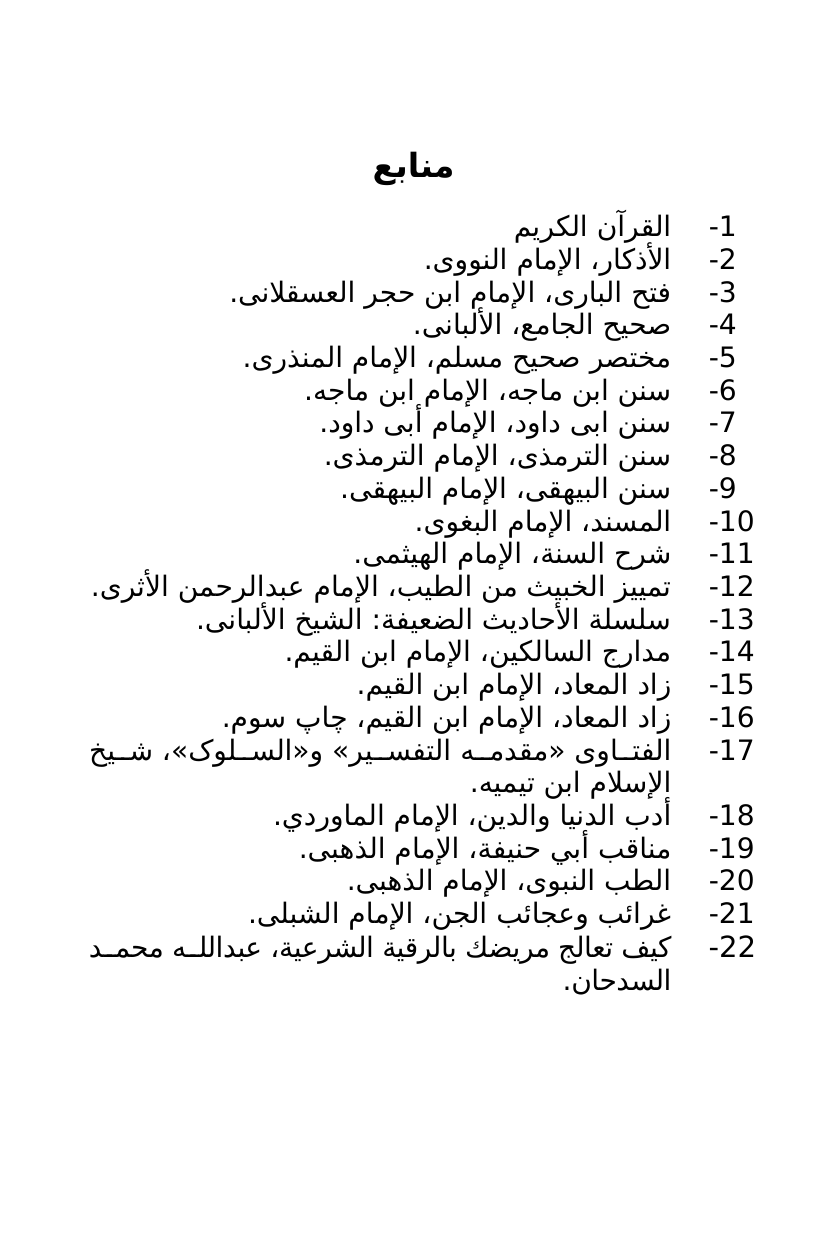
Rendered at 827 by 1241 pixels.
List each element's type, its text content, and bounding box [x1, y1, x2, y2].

list زاد المعاد، الإمام ابن القیم. [89, 668, 708, 701]
list الفتاوی «مقدمه التفسیر» و«السلوک»، شيخ الإسلام ابن تیمیه. [89, 734, 708, 799]
list مدارج السالکین، الإمام ابن القیم. [89, 636, 708, 668]
list سنن الترمذی، الإمام الترمذی. [89, 439, 708, 472]
list زاد المعاد، الإمام ابن القیم، چاپ سوم. [89, 701, 708, 734]
list فتح الباری، الإمام ابن حجر العسقلانی. [89, 276, 708, 309]
list الطب النبوی، الإمام الذهبی. [89, 865, 708, 897]
list مختصر صحیح مسلم، الإمام المنذری. [89, 341, 708, 374]
list أدب الدنیا والدین، الإمام الماوردي. [89, 799, 708, 832]
list الأذکار، الإمام النووی. [89, 243, 708, 276]
list سنن ابن ماجه، الإمام ابن ماجه. [89, 374, 708, 407]
text منابع [89, 147, 738, 186]
list القرآن الکریم [89, 211, 708, 243]
list شرح السنة، الإمام الهیثمی. [89, 538, 708, 570]
list صحیح الجامع، الألبانی. [89, 309, 708, 341]
list سنن البیهقی، الإمام البیهقی. [89, 472, 708, 505]
list سنن ابی داود، الإمام أبی داود. [89, 407, 708, 439]
list تمییز الخبیث من الطیب، الإمام عبدالرحمن الأثری. [89, 570, 708, 603]
list مناقب أبي حنیفة، الإمام الذهبی. [89, 832, 708, 865]
list غرائب وعجائب الجن، الإمام الشبلی. [89, 897, 708, 930]
list کیف تعالج مريضك بالرقیة الشرعیة، عبدالله محمد السدحان. [89, 930, 708, 997]
list المسند، الإمام البغوی. [89, 505, 708, 538]
list سلسلة الأحادیث الضعیفة: الشیخ الألبانی. [89, 603, 708, 636]
